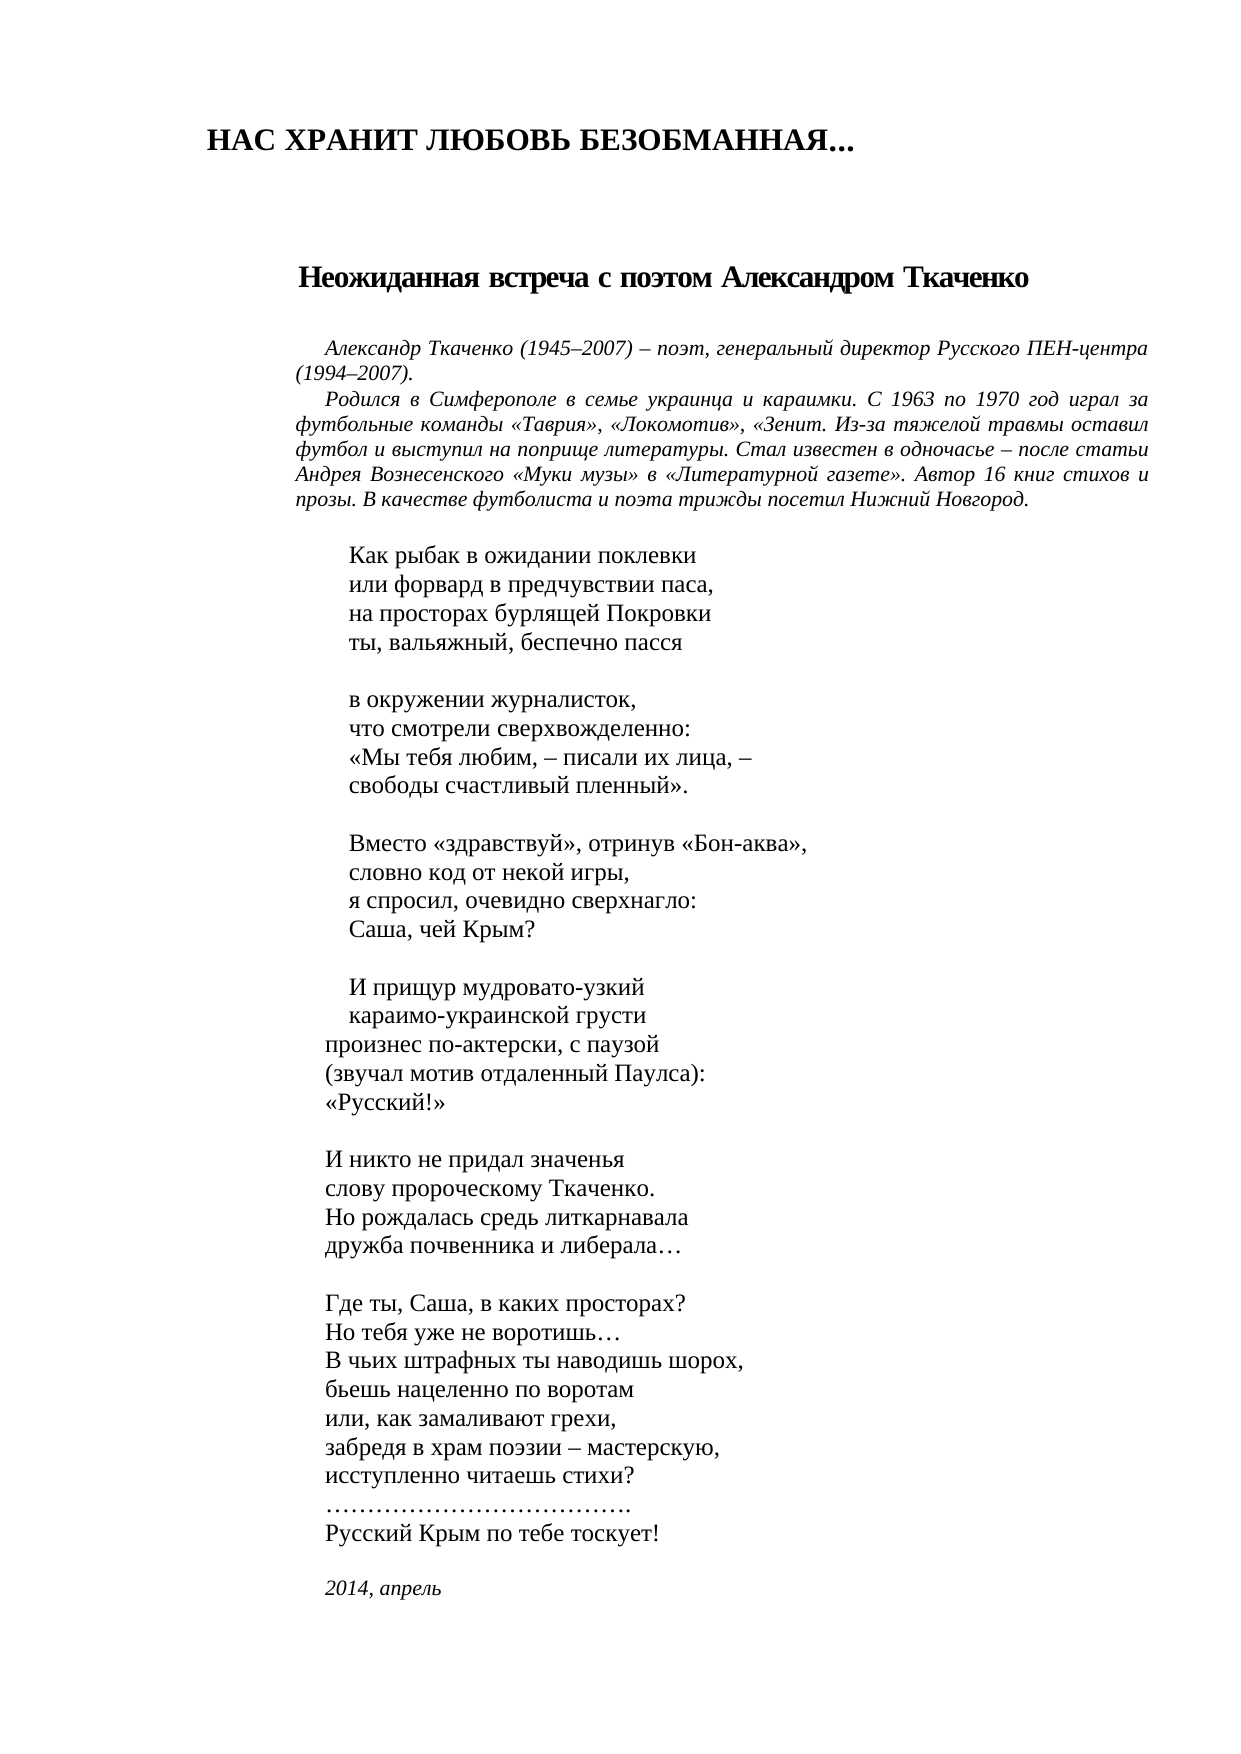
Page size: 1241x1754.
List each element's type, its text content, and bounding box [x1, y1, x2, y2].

text Как рыбак в ожидании поклевки [319, 540, 1152, 569]
text Родился в Симферополе в семье украинца и караимки. С 1963 по 1970 год играл за футбольные команды «Таврия», «Локомотив», «Зенит. Из-за тяжелой травмы оставил футбол и выступил на поприще литературы. Стал известен в одночасье – после статьи Андрея Вознесенского «Муки музы» в «Литературной газете». Автор 16 книг стихов и прозы. В качестве футболиста и поэта трижды посетил Нижний Новгород. [295, 386, 1152, 512]
text произнес по-актерски, с паузой [295, 1029, 1152, 1058]
text свободы счастливый пленный». [319, 770, 1152, 799]
text Вместо «здравствуй», отринув «Бон-аква», [319, 828, 1152, 857]
text караимо-украинской грусти [319, 1000, 1152, 1029]
text исступленно читаешь стихи? [295, 1460, 1152, 1489]
text И прищур мудровато-узкий [319, 972, 1152, 1000]
text что смотрели сверхвожделенно: [319, 713, 1152, 742]
title НАС ХРАНИТ ЛЮБОВЬ БЕЗОБМАННАЯ... [207, 118, 1152, 161]
text ты, вальяжный, беспечно пасся [319, 627, 1152, 655]
text словно код от некой игры, [319, 857, 1152, 885]
text или, как замаливают грехи, [295, 1403, 1152, 1432]
text Саша, чей Крым? [319, 914, 1152, 943]
text В чьих штрафных ты наводишь шорох, [295, 1345, 1152, 1374]
text Но тебя уже не воротишь… [295, 1317, 1152, 1345]
text дружба почвенника и либерала… [295, 1230, 1152, 1259]
text (звучал мотив отдаленный Паулса): [295, 1058, 1152, 1087]
text на просторах бурлящей Покровки [319, 598, 1152, 627]
text И никто не придал значенья [295, 1144, 1152, 1173]
text я спросил, очевидно сверхнагло: [319, 885, 1152, 914]
text Русский Крым по тебе тоскует! [295, 1518, 1152, 1547]
text слову пророческому Ткаченко. [295, 1173, 1152, 1202]
text Но рождалась средь литкарнавала [295, 1202, 1152, 1230]
text Где ты, Саша, в каких просторах? [295, 1288, 1152, 1317]
text 2014, апрель [295, 1575, 1152, 1601]
text бьешь нацеленно по воротам [295, 1374, 1152, 1403]
text «Русский!» [295, 1087, 1152, 1115]
text Александр Ткаченко (1945–2007) – поэт, генеральный директор Русского ПЕН-центра (1994–2007). [295, 335, 1152, 386]
text «Мы тебя любим, – писали их лица, – [319, 742, 1152, 770]
text Неожиданная встреча с поэтом Александром Ткаченко [177, 255, 1152, 298]
text или форвард в предчувствии паса, [319, 569, 1152, 598]
text забредя в храм поэзии – мастерскую, [295, 1432, 1152, 1460]
text ………………………………. [295, 1489, 1152, 1518]
text в окружении журналисток, [319, 684, 1152, 713]
